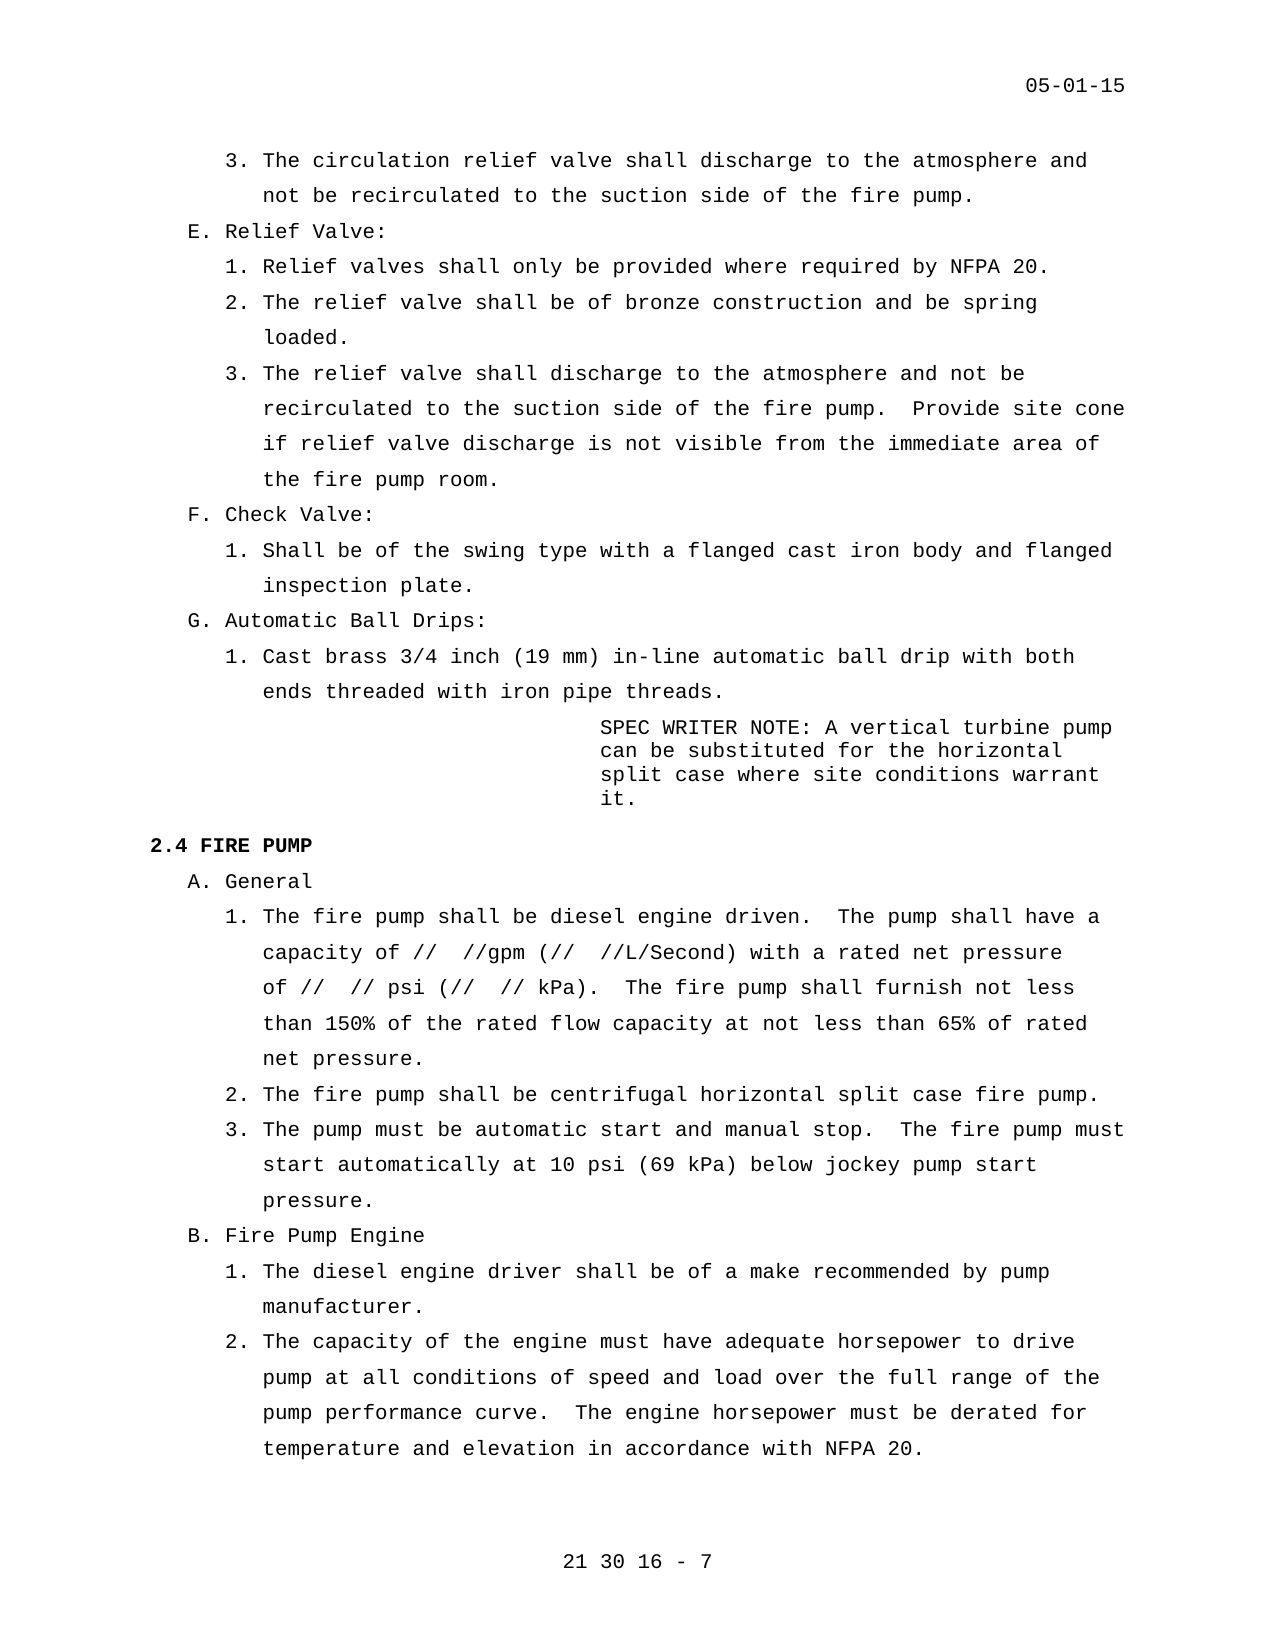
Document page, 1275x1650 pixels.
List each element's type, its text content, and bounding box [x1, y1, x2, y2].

text A. General [187, 871, 1125, 895]
list The fire pump shall be diesel engine driven. The pump shall have a capacity of // //gpm (// //L/Second) with a rated net pressure of // // psi (// // kPa). The fire pump shall furnish not less than 150% of the rated flow capacity at not less than 65% of rated net pressure. [225, 906, 1125, 1072]
text E. Relief Valve: [187, 221, 1125, 244]
text 3. The circulation relief valve shall discharge to the atmosphere and not be recirculated to the suction side of the fire pump. [225, 150, 1125, 209]
text G. Automatic Ball Drips: [187, 610, 1125, 634]
text F. Check Valve: [187, 504, 1125, 528]
text SPEC WRITER NOTE: A vertical turbine pump can be substituted for the horizontal split case where site conditions warrant it. [600, 717, 1125, 811]
text B. Fire Pump Engine [187, 1225, 1125, 1249]
text 2.4 FIre pump [150, 835, 1125, 858]
text 1. Cast brass 3/4 inch (19 mm) in-line automatic ball drip with both ends threaded with iron pipe threads. [225, 646, 1125, 705]
list The pump must be automatic start and manual stop. The fire pump must start automatically at 10 psi (69 kPa) below jockey pump start pressure. [225, 1119, 1125, 1213]
text 3. The relief valve shall discharge to the atmosphere and not be recirculated to the suction side of the fire pump. Provide site cone if relief valve discharge is not visible from the immediate area of the fire pump room. [225, 362, 1125, 492]
text 1. Relief valves shall only be provided where required by NFPA 20. [225, 256, 1125, 280]
text 2. The relief valve shall be of bronze construction and be spring loaded. [225, 292, 1125, 351]
list Shall be of the swing type with a flanged cast iron body and flanged inspection plate. [225, 539, 1125, 599]
list The fire pump shall be centrifugal horizontal split case fire pump. [225, 1083, 1125, 1107]
list The diesel engine driver shall be of a make recommended by pump manufacturer. [225, 1261, 1125, 1320]
list The capacity of the engine must have adequate horsepower to drive pump at all conditions of speed and load over the full range of the pump performance curve. The engine horsepower must be derated for temperature and elevation in accordance with NFPA 20. [225, 1331, 1125, 1461]
